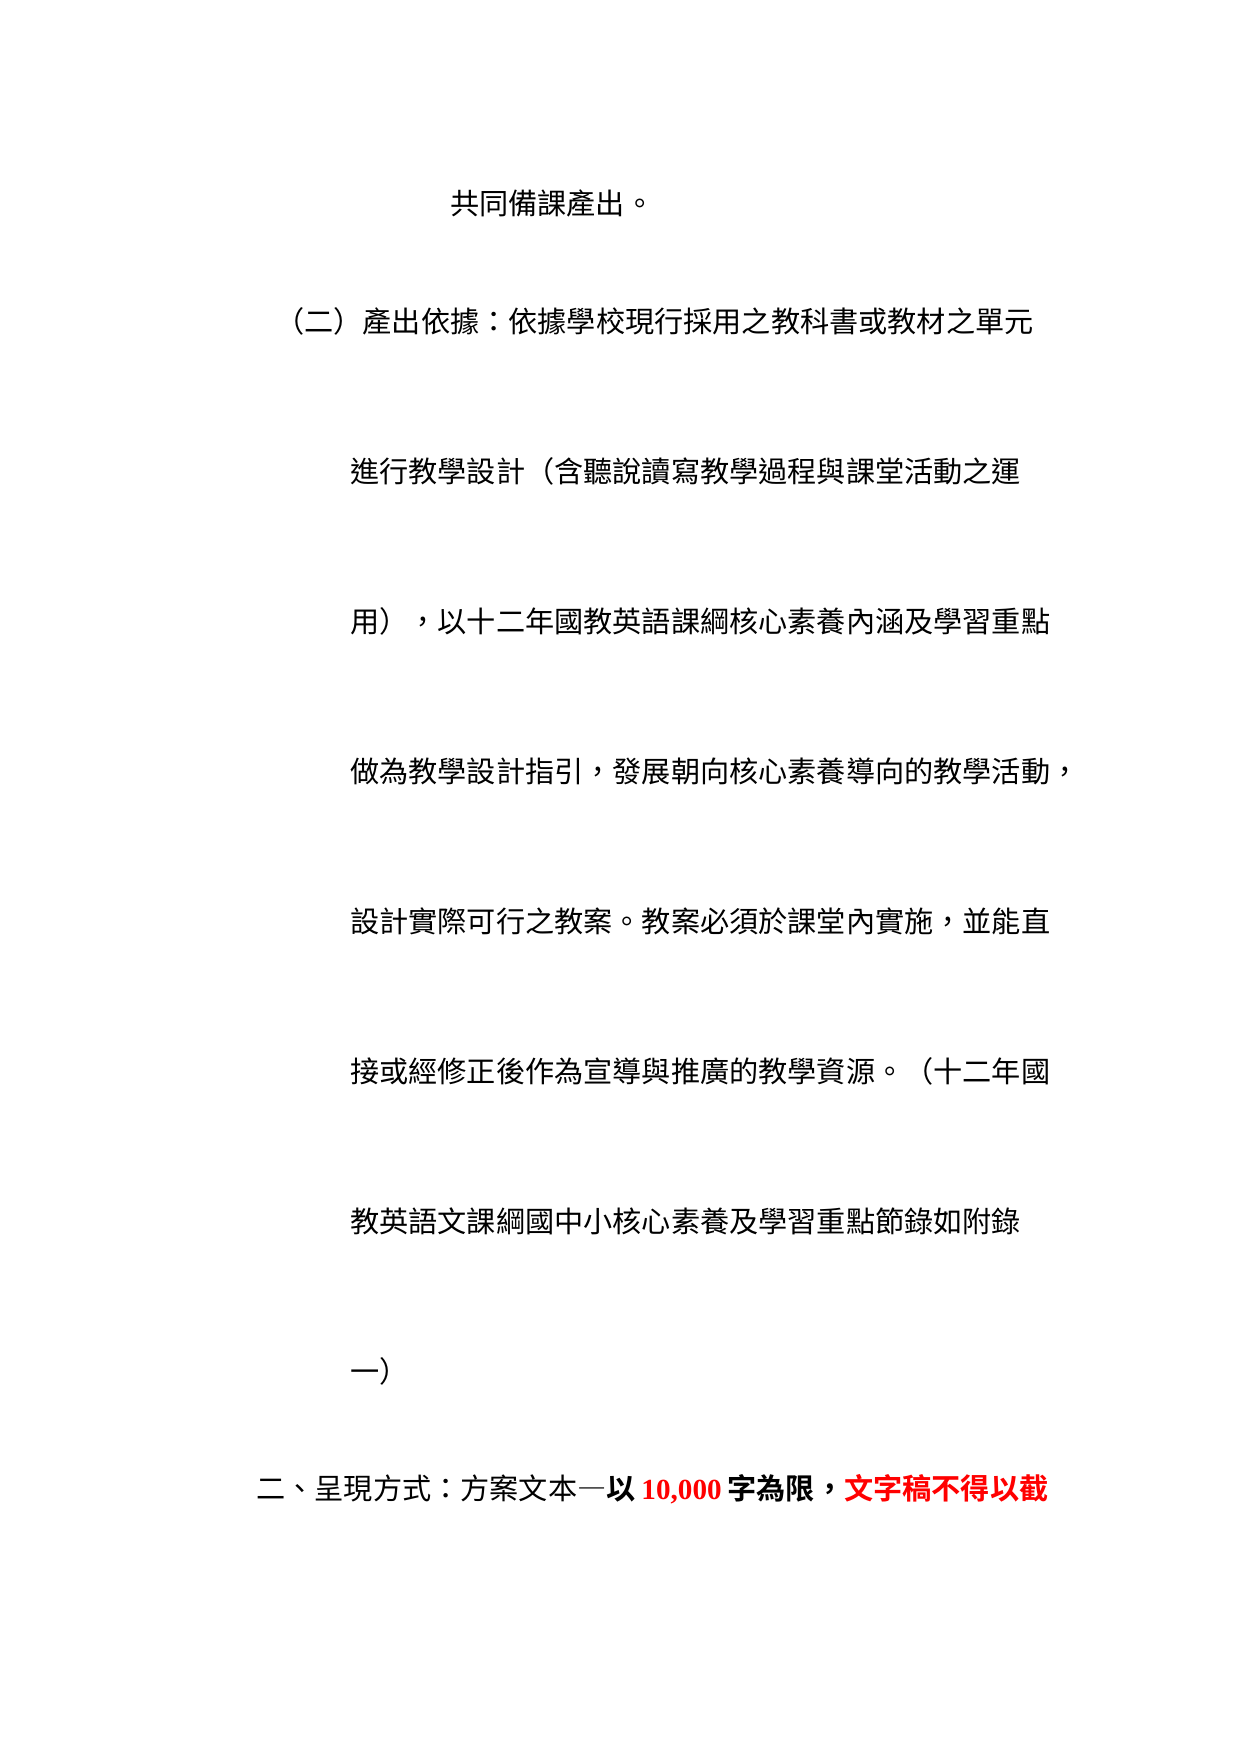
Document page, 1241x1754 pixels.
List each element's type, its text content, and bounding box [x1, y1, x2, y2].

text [256, 1449, 1053, 1524]
text （二）產出依據：依據學校現行採用之教科書或教材之單元進行教學設計（含聽說讀寫教學過程與課堂活動之運用），以十二年國教英語課綱核心素養內涵及學習重點做為教學設計指引，發展朝向核心素養導向的教學活動，設計實際可行之教案。教案必須於課堂內實施，並能直接或經修正後作為宣導與推廣的教學資源。（十二年國教英語文課綱國中小核心素養及學習重點節錄如附錄一） [246, 282, 1053, 1407]
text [246, 164, 1053, 239]
